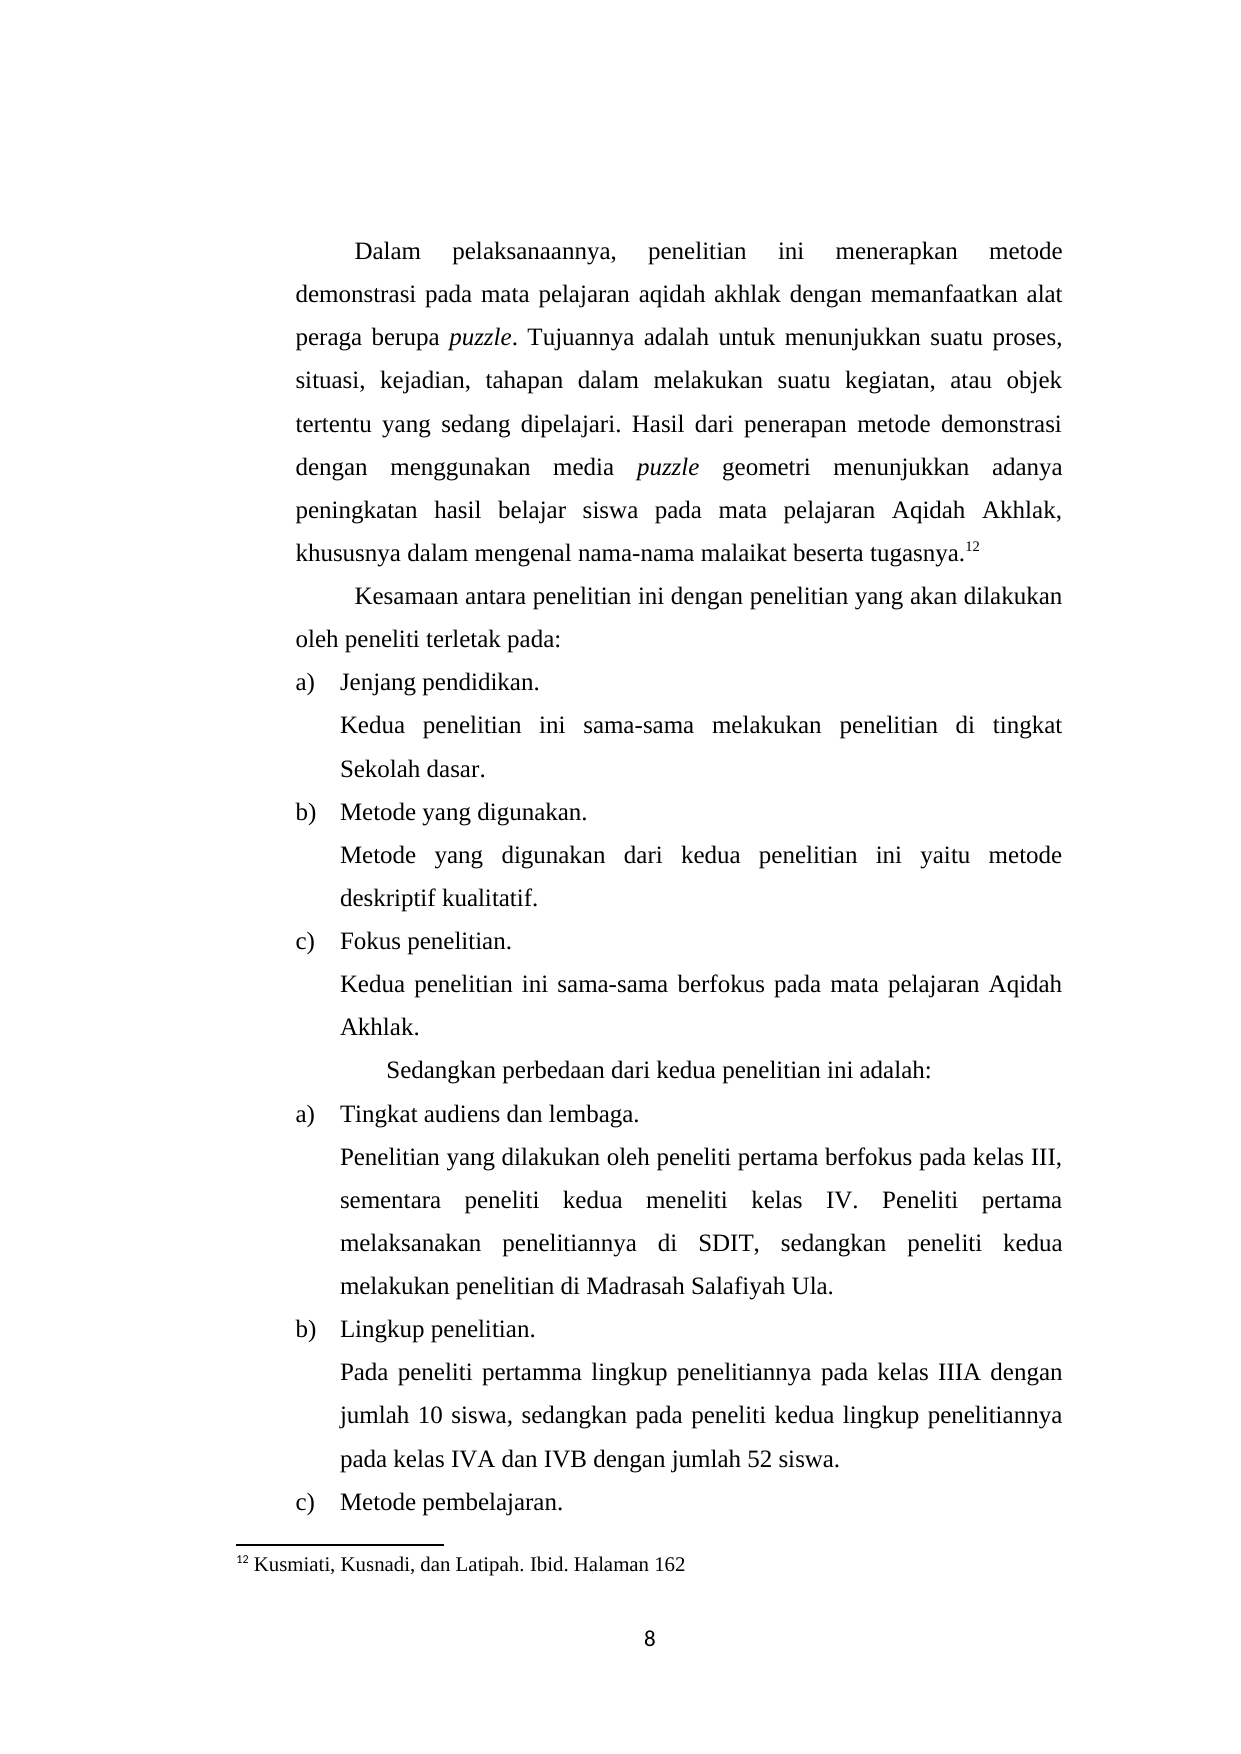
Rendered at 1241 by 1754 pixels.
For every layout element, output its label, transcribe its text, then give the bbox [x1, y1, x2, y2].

list Pada peneliti pertamma lingkup penelitiannya pada kelas IIIA dengan jumlah 10 siswa, sedangkan pada peneliti kedua lingkup penelitiannya pada kelas IVA dan IVB dengan jumlah 52 siswa. [340, 1357, 1063, 1472]
list Metode pembelajaran. [295, 1487, 1063, 1516]
list Kedua penelitian ini sama-sama berfokus pada mata pelajaran Aqidah Akhlak. [340, 969, 1063, 1041]
list Penelitian yang dilakukan oleh peneliti pertama berfokus pada kelas III, sementara peneliti kedua meneliti kelas IV. Peneliti pertama melaksanakan penelitiannya di SDIT, sedangkan peneliti kedua melakukan penelitian di Madrasah Salafiyah Ula. [340, 1142, 1063, 1300]
list Sedangkan perbedaan dari kedua penelitian ini adalah: [310, 1056, 1063, 1084]
list Kesamaan antara penelitian ini dengan penelitian yang akan dilakukan oleh peneliti terletak pada: [295, 581, 1063, 653]
list Fokus penelitian. [295, 926, 1063, 955]
list Metode yang digunakan. [295, 797, 1063, 826]
list Jenjang pendidikan. [295, 667, 1063, 696]
list Kedua penelitian ini sama-sama melakukan penelitian di tingkat Sekolah dasar. [340, 711, 1063, 782]
list Metode yang digunakan dari kedua penelitian ini yaitu metode deskriptif kualitatif. [340, 840, 1063, 912]
list Dalam pelaksanaannya, penelitian ini menerapkan metode demonstrasi pada mata pelajaran aqidah akhlak dengan memanfaatkan alat peraga berupa puzzle. Tujuannya adalah untuk menunjukkan suatu proses, situasi, kejadian, tahapan dalam melakukan suatu kegiatan, atau objek tertentu yang sedang dipelajari. Hasil dari penerapan metode demonstrasi dengan menggunakan media puzzle geometri menunjukkan adanya peningkatan hasil belajar siswa pada mata pelajaran Aqidah Akhlak, khususnya dalam mengenal nama-nama malaikat beserta tugasnya. [295, 236, 1063, 567]
list Lingkup penelitian. [295, 1314, 1063, 1343]
list Tingkat audiens dan lembaga. [295, 1099, 1063, 1127]
